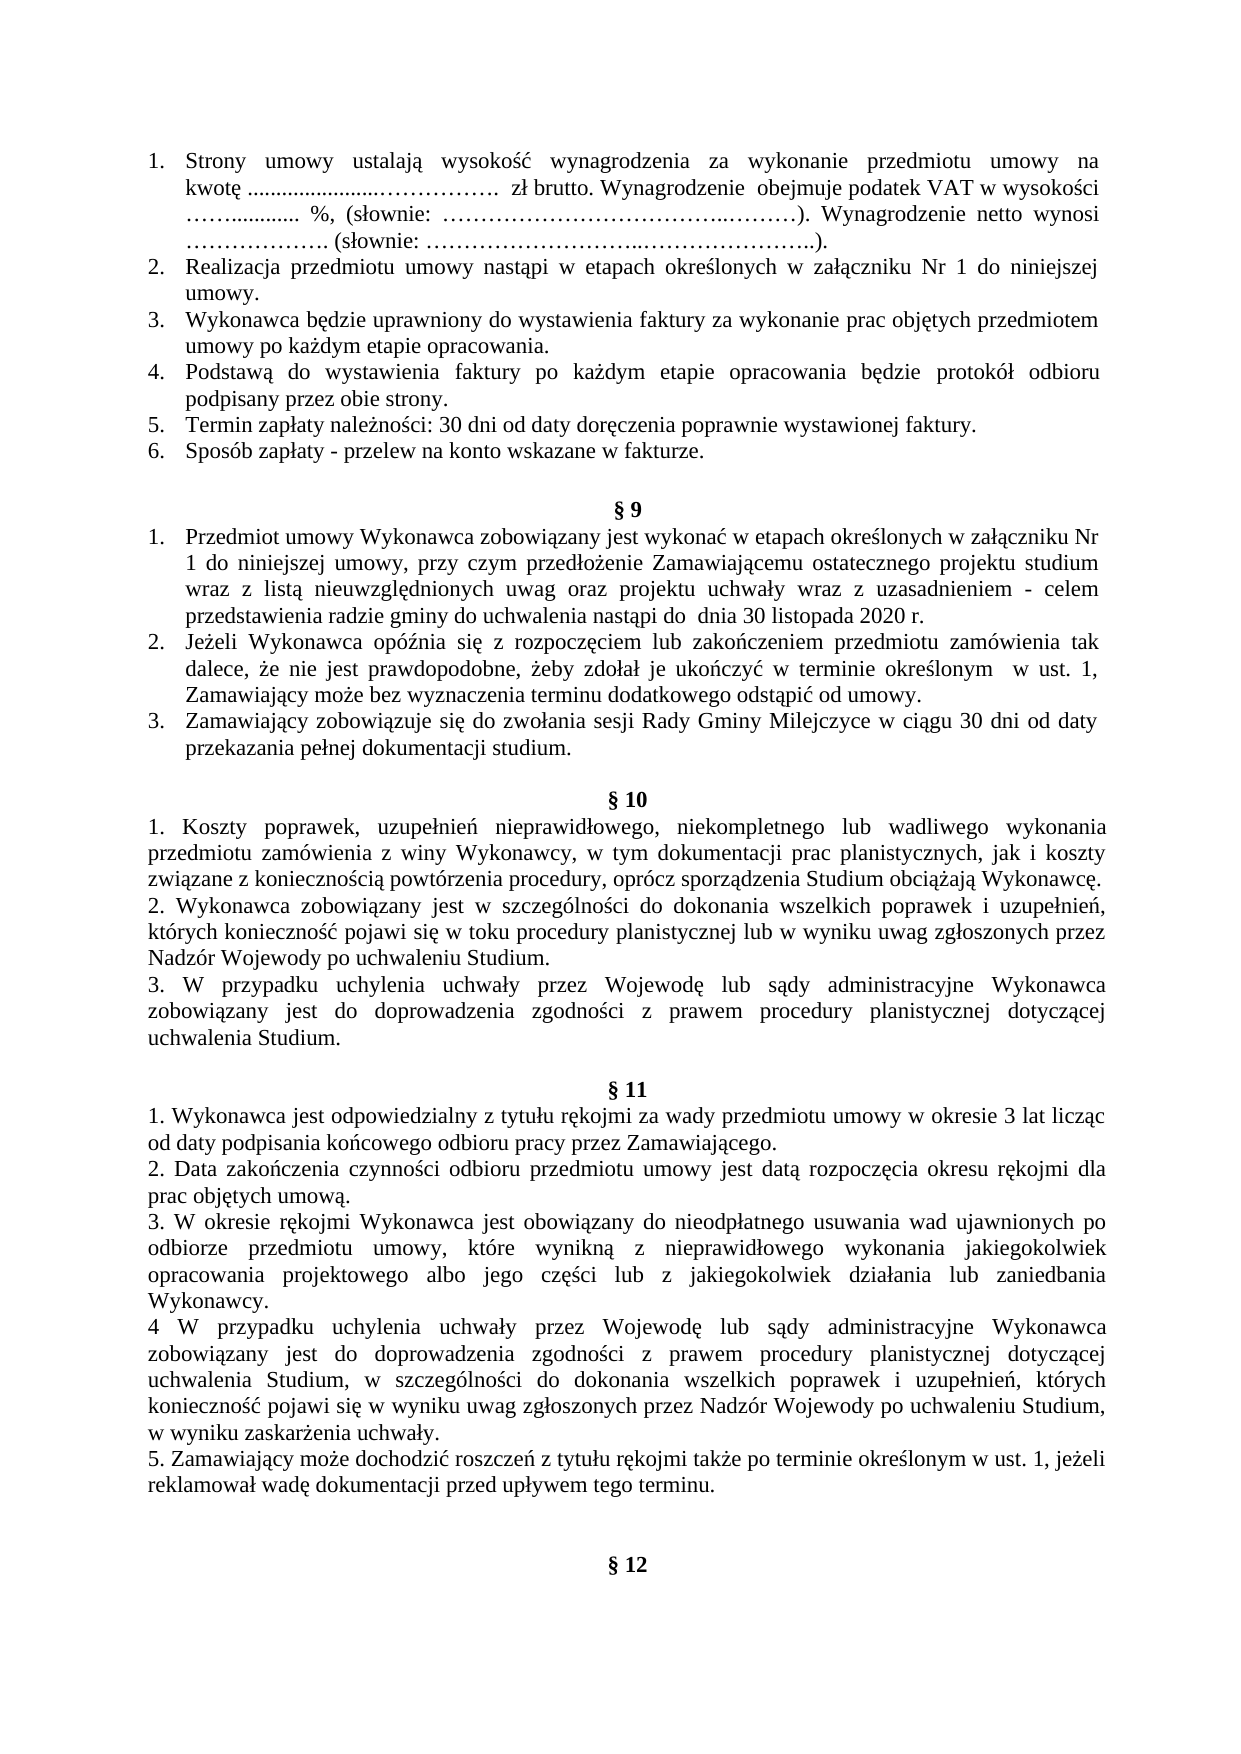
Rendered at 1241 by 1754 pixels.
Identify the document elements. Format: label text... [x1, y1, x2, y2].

list Przedmiot umowy Wykonawca zobowiązany jest wykonać w etapach określonych w załączniku Nr 1 do niniejszej umowy, przy czym przedłożenie Zamawiającemu ostatecznego projektu studium wraz z listą nieuwzględnionych uwag oraz projektu uchwały wraz z uzasadnieniem - celem przedstawienia radzie gminy do uchwalenia nastąpi do dnia 30 listopada 2020 r. [148, 523, 1100, 628]
text 2. Wykonawca zobowiązany jest w szczególności do dokonania wszelkich poprawek i uzupełnień, których konieczność pojawi się w toku procedury planistycznej lub w wyniku uwag zgłoszonych przez Nadzór Wojewody po uchwaleniu Studium. [148, 892, 1107, 971]
text 1. Koszty poprawek, uzupełnień nieprawidłowego, niekompletnego lub wadliwego wykonania przedmiotu zamówienia z winy Wykonawcy, w tym dokumentacji prac planistycznych, jak i koszty związane z koniecznością powtórzenia procedury, oprócz sporządzenia Studium obciążają Wykonawcę. [148, 813, 1107, 892]
text § 9 [148, 496, 1107, 523]
text § 10 [148, 786, 1107, 813]
list Strony umowy ustalają wysokość wynagrodzenia za wykonanie przedmiotu umowy na kwotę .......................……………. zł brutto. Wynagrodzenie obejmuje podatek VAT w wysokości ……............ %, (słownie: ………………………………..………). Wynagrodzenie netto wynosi ………………. (słownie: ………………………..…………………..). [148, 148, 1100, 253]
text 3. W przypadku uchylenia uchwały przez Wojewodę lub sądy administracyjne Wykonawca zobowiązany jest do doprowadzenia zgodności z prawem procedury planistycznej dotyczącej uchwalenia Studium. [148, 971, 1107, 1050]
list Termin zapłaty należności: 30 dni od daty doręczenia poprawnie wystawionej faktury. [148, 411, 1100, 437]
list Podstawą do wystawienia faktury po każdym etapie opracowania będzie protokół odbioru podpisany przez obie strony. [148, 358, 1100, 411]
text 1. Wykonawca jest odpowiedzialny z tytułu rękojmi za wady przedmiotu umowy w okresie 3 lat licząc od daty podpisania końcowego odbioru pracy przez Zamawiającego. [148, 1103, 1107, 1155]
text 4 W przypadku uchylenia uchwały przez Wojewodę lub sądy administracyjne Wykonawca zobowiązany jest do doprowadzenia zgodności z prawem procedury planistycznej dotyczącej uchwalenia Studium, w szczególności do dokonania wszelkich poprawek i uzupełnień, których konieczność pojawi się w wyniku uwag zgłoszonych przez Nadzór Wojewody po uchwaleniu Studium, w wyniku zaskarżenia uchwały. [148, 1313, 1107, 1445]
list Zamawiający zobowiązuje się do zwołania sesji Rady Gminy Milejczyce w ciągu 30 dni od daty przekazania pełnej dokumentacji studium. [148, 707, 1100, 760]
list Wykonawca będzie uprawniony do wystawienia faktury za wykonanie prac objętych przedmiotem umowy po każdym etapie opracowania. [148, 306, 1100, 358]
text § 12 [148, 1551, 1107, 1577]
list Jeżeli Wykonawca opóźnia się z rozpoczęciem lub zakończeniem przedmiotu zamówienia tak dalece, że nie jest prawdopodobne, żeby zdołał je ukończyć w terminie określonym w ust. 1, Zamawiający może bez wyznaczenia terminu dodatkowego odstąpić od umowy. [148, 628, 1100, 707]
list Sposób zapłaty - przelew na konto wskazane w fakturze. [148, 437, 1100, 464]
text 5. Zamawiający może dochodzić roszczeń z tytułu rękojmi także po terminie określonym w ust. 1, jeżeli reklamował wadę dokumentacji przed upływem tego terminu. [148, 1445, 1107, 1498]
text 2. Data zakończenia czynności odbioru przedmiotu umowy jest datą rozpoczęcia okresu rękojmi dla prac objętych umową. [148, 1155, 1107, 1208]
text § 11 [148, 1076, 1107, 1103]
text 3. W okresie rękojmi Wykonawca jest obowiązany do nieodpłatnego usuwania wad ujawnionych po odbiorze przedmiotu umowy, które wynikną z nieprawidłowego wykonania jakiegokolwiek opracowania projektowego albo jego części lub z jakiegokolwiek działania lub zaniedbania Wykonawcy. [148, 1208, 1107, 1313]
list Realizacja przedmiotu umowy nastąpi w etapach określonych w załączniku Nr 1 do niniejszej umowy. [148, 253, 1100, 306]
